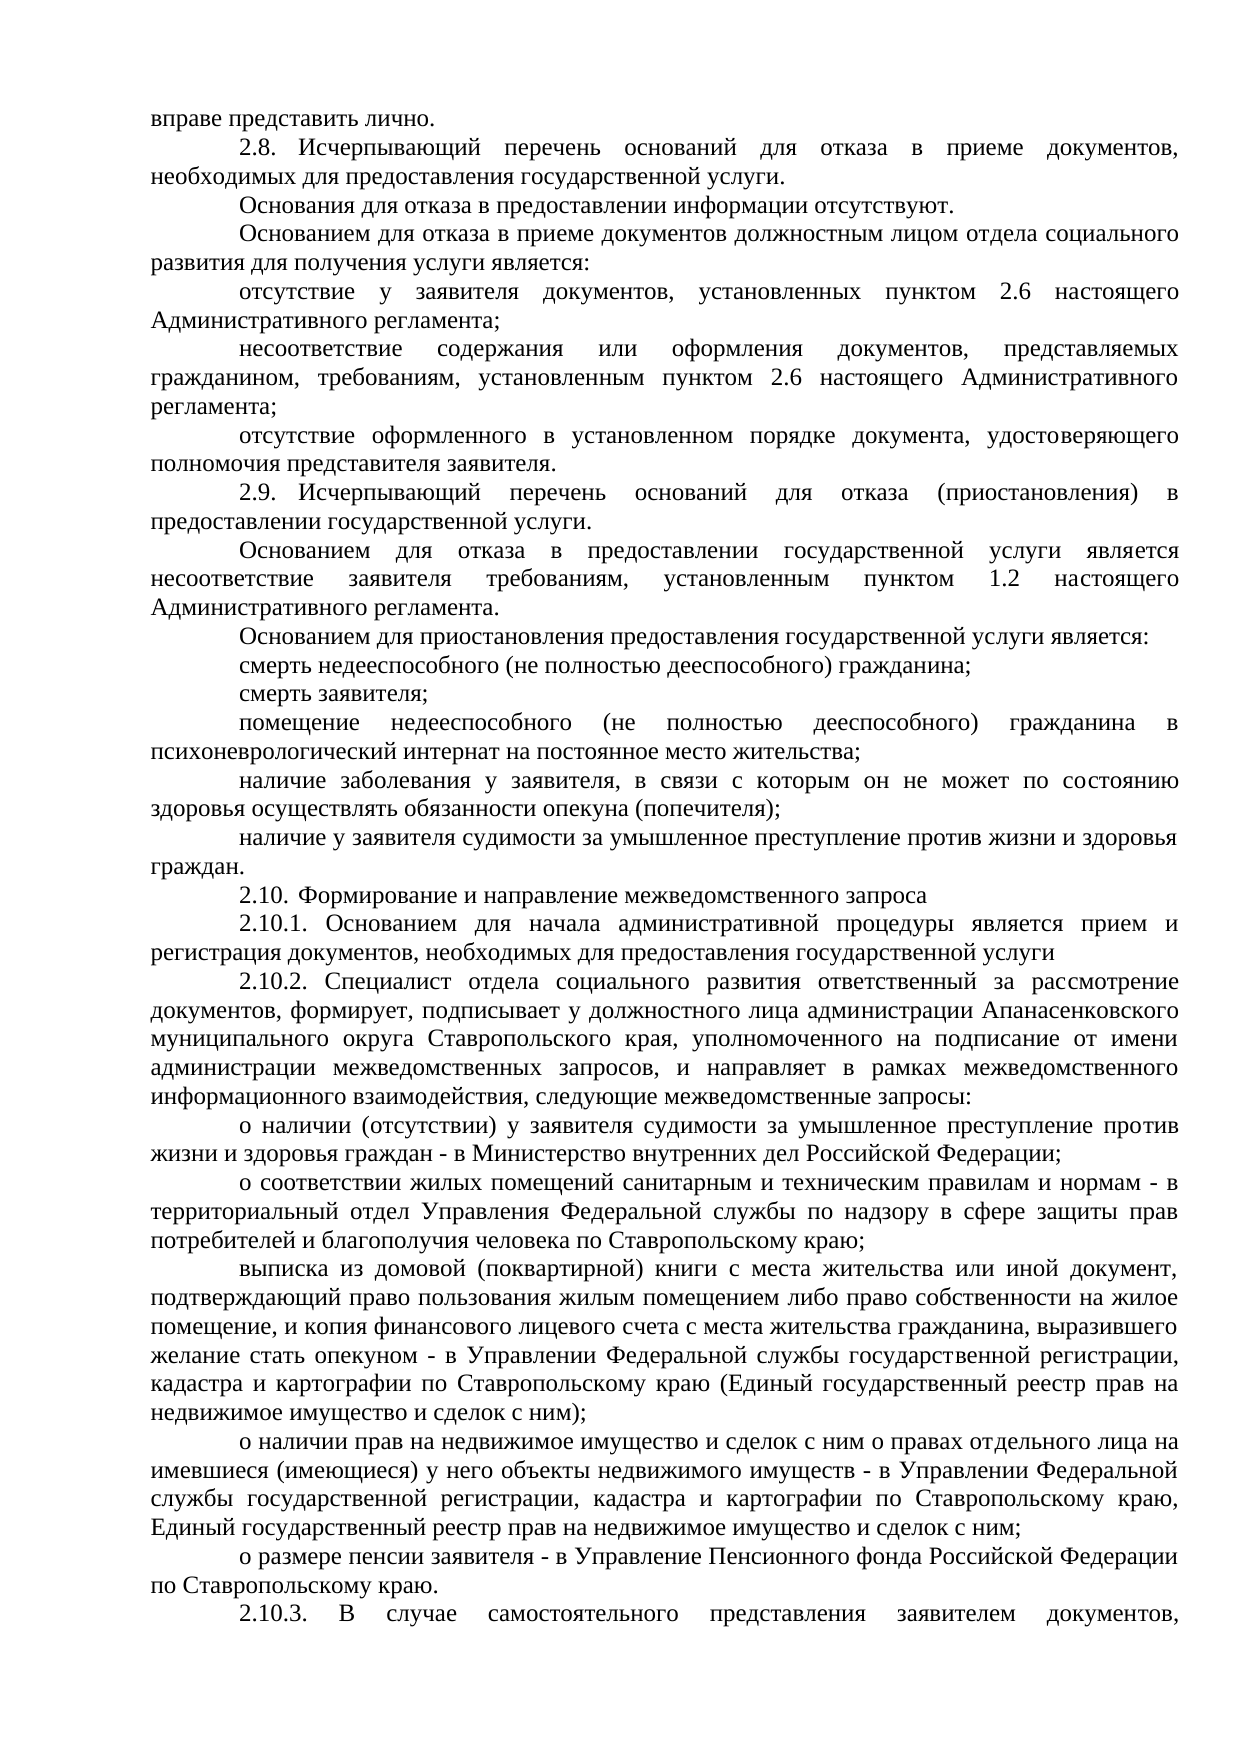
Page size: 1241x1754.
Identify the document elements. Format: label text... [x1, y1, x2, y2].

text о соответствии жилых помещений санитарным и техническим правилам и нормам - в территориальный отдел Управления Федеральной службы по надзору в сфере защиты прав потребителей и благополучия человека по Ставропольскому краю; [150, 1167, 1179, 1253]
text 2.10.2. Специалист отдела социального развития ответственный за рассмотрение документов, формирует, подписывает у должностного лица администрации Апанасенковского муниципального округа Ставропольского края, уполномоченного на подписание от имени администрации межведомственных запросов, и направляет в рамках межведомственного информационного взаимодействия, следующие межведомственные запросы: [150, 966, 1179, 1110]
text отсутствие у заявителя документов, установленных пунктом 2.6 настоящего Административного регламента; [150, 276, 1179, 333]
text Основанием для отказа в предоставлении государственной услуги является несоответствие заявителя требованиям, установленным пунктом 1.2 настоящего Административного регламента. [150, 535, 1179, 621]
text Основанием для приостановления предоставления государственной услуги является: [150, 621, 1179, 650]
text 2.10.1. Основанием для начала административной процедуры является прием и регистрация документов, необходимых для предоставления государственной услуги [150, 908, 1179, 966]
text несоответствие содержания или оформления документов, представляемых гражданином, требованиям, установленным пунктом 2.6 настоящего Административного регламента; [150, 333, 1179, 420]
text помещение недееспособного (не полностью дееспособного) гражданина в психоневрологический интернат на постоянное место жительства; [150, 707, 1179, 765]
text Основания для отказа в предоставлении информации отсутствуют. [150, 190, 1179, 218]
text о наличии (отсутствии) у заявителя судимости за умышленное преступление против жизни и здоровья граждан - в Министерство внутренних дел Российской Федерации; [150, 1110, 1179, 1167]
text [150, 103, 1179, 132]
text наличие у заявителя судимости за умышленное преступление против жизни и здоровья граждан. [150, 822, 1179, 880]
text смерть заявителя; [150, 678, 1179, 707]
list Формирование и направление межведомственного запроса [150, 880, 1179, 908]
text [150, 1598, 1179, 1627]
text о наличии прав на недвижимое имущество и сделок с ним о правах отдельного лица на имевшиеся (имеющиеся) у него объекты недвижимого имуществ - в Управлении Федеральной службы государственной регистрации, кадастра и картографии по Ставропольскому краю, Единый государственный реестр прав на недвижимое имущество и сделок с ним; [150, 1426, 1179, 1541]
text наличие заболевания у заявителя, в связи с которым он не может по состоянию здоровья осуществлять обязанности опекуна (попечителя); [150, 765, 1179, 822]
text смерть недееспособного (не полностью дееспособного) гражданина; [150, 650, 1179, 678]
text о размере пенсии заявителя - в Управление Пенсионного фонда Российской Федерации по Ставропольскому краю. [150, 1541, 1179, 1598]
text Основанием для отказа в приеме документов должностным лицом отдела социального развития для получения услуги является: [150, 218, 1179, 276]
text выписка из домовой (поквартирной) книги с места жительства или иной документ, подтверждающий право пользования жилым помещением либо право собственности на жилое помещение, и копия финансового лицевого счета с места жительства гражданина, выразившего желание стать опекуном - в Управлении Федеральной службы государственной регистрации, кадастра и картографии по Ставропольскому краю (Единый государственный реестр прав на недвижимое имущество и сделок с ним); [150, 1253, 1179, 1426]
list Исчерпывающий перечень оснований для отказа (приостановления) в предоставлении государственной услуги. [150, 477, 1179, 535]
list Исчерпывающий перечень оснований для отказа в приеме документов, необходимых для предоставления государственной услуги. [150, 132, 1179, 190]
text отсутствие оформленного в установленном порядке документа, удостоверяющего полномочия представителя заявителя. [150, 420, 1179, 477]
